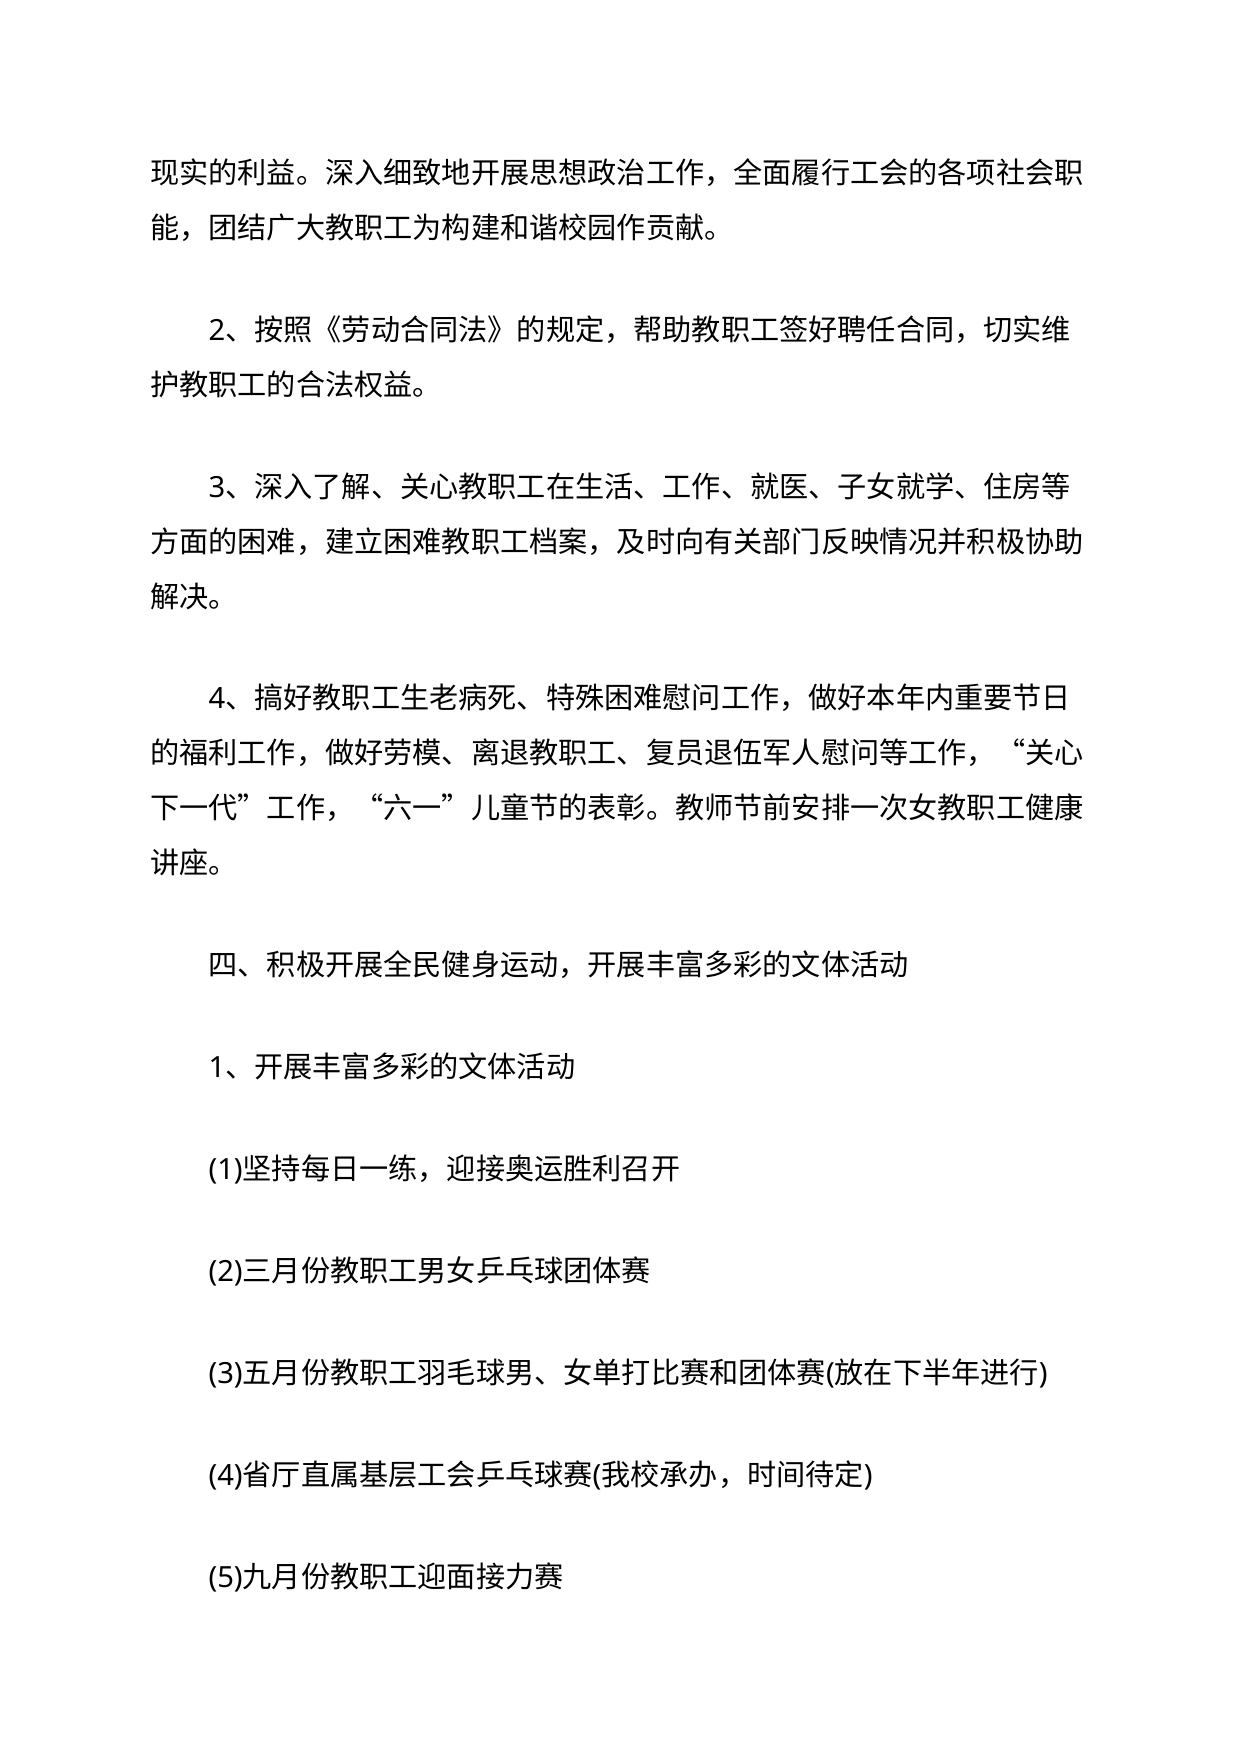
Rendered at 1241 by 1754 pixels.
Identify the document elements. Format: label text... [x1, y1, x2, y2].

text (4)省厅直属基层工会乒乓球赛(我校承办，时间待定) [150, 1451, 1090, 1494]
text (1)坚持每日一练，迎接奥运胜利召开 [150, 1145, 1090, 1188]
text (2)三月份教职工男女乒乓球团体赛 [150, 1247, 1090, 1290]
text (5)九月份教职工迎面接力赛 [150, 1553, 1090, 1596]
text 3、深入了解、关心教职工在生活、工作、就医、子女就学、住房等方面的困难，建立困难教职工档案，及时向有关部门反映情况并积极协助解决。 [150, 463, 1090, 616]
text 2、按照《劳动合同法》的规定，帮助教职工签好聘任合同，切实维护教职工的合法权益。 [150, 307, 1090, 404]
text 4、搞好教职工生老病死、特殊困难慰问工作，做好本年内重要节日的福利工作，做好劳模、离退教职工、复员退伍军人慰问等工作，“关心下一代”工作，“六一”儿童节的表彰。教师节前安排一次女教职工健康讲座。 [150, 675, 1090, 882]
text 四、积极开展全民健身运动，开展丰富多彩的文体活动 [150, 942, 1090, 984]
text (3)五月份教职工羽毛球男、女单打比赛和团体赛(放在下半年进行) [150, 1349, 1090, 1392]
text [150, 150, 1090, 247]
text 1、开展丰富多彩的文体活动 [150, 1043, 1090, 1086]
